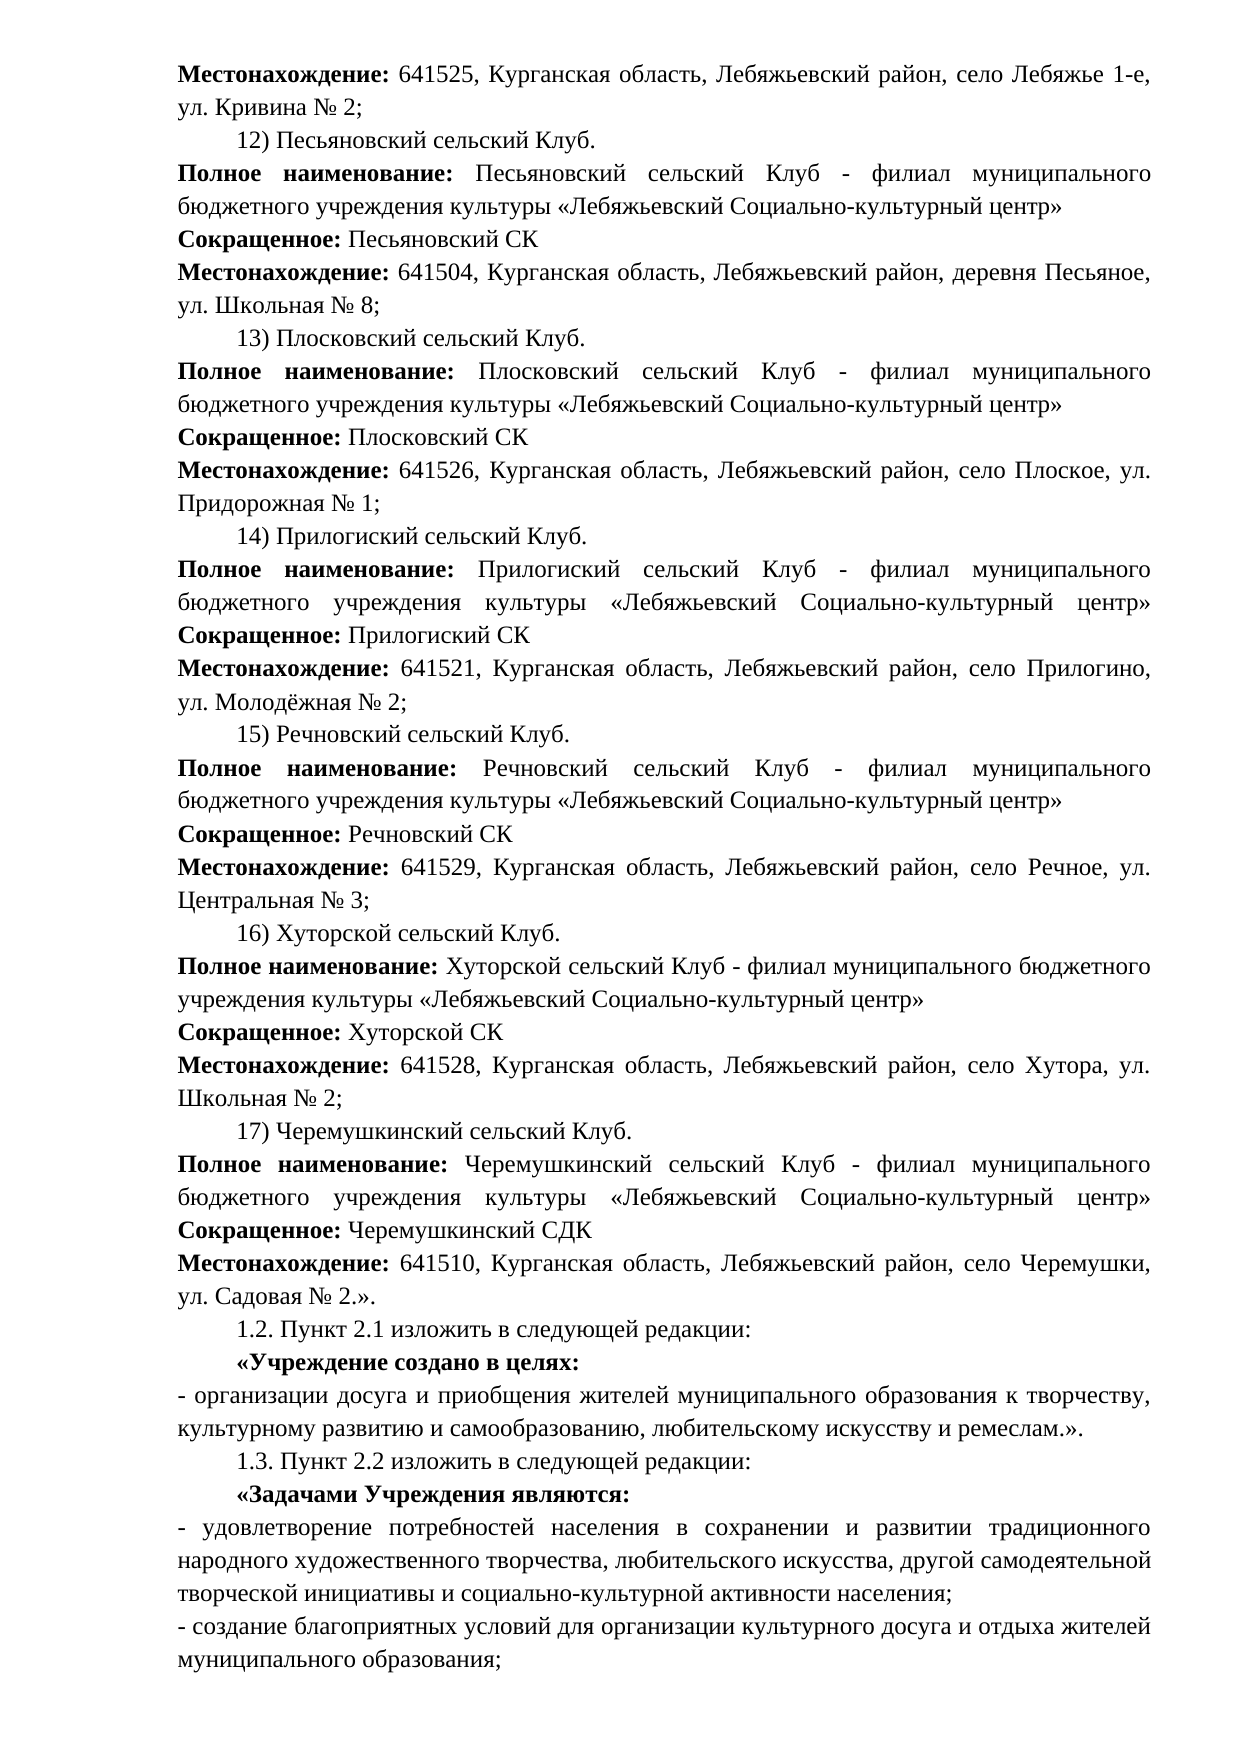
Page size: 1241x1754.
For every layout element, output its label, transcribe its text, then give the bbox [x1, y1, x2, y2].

text 1.3. Пункт 2.2 изложить в следующей редакции: [177, 1446, 1152, 1475]
text Местонахождение: 641525, Курганская область, Лебяжьевский район, село Лебяжье 1-е, ул. Кривина № 2; [177, 59, 1152, 121]
text Полное наименование: Черемушкинский сельский Клуб - филиал муниципального бюджетного учреждения культуры «Лебяжьевский Социально-культурный центр» Сокращенное: Черемушкинский СДК [177, 1149, 1152, 1244]
text Сокращенное: Песьяновский СК [177, 224, 1152, 253]
text Местонахождение: 641528, Курганская область, Лебяжьевский район, село Хутора, ул. Школьная № 2; [177, 1050, 1152, 1112]
text Полное наименование: Песьяновский сельский Клуб - филиал муниципального бюджетного учреждения культуры «Лебяжьевский Социально-культурный центр» [177, 158, 1152, 220]
text Полное наименование: Прилогиский сельский Клуб - филиал муниципального бюджетного учреждения культуры «Лебяжьевский Социально-культурный центр» Сокращенное: Прилогиский СК [177, 554, 1152, 649]
text - удовлетворение потребностей населения в сохранении и развитии традиционного народного художественного творчества, любительского искусства, другой самодеятельной творческой инициативы и социально-культурной активности населения; [177, 1512, 1152, 1607]
text 16) Хуторской сельский Клуб. [177, 918, 1152, 946]
text 17) Черемушкинский сельский Клуб. [177, 1116, 1152, 1144]
text Сокращенное: Хуторской СК [177, 1017, 1152, 1046]
text Местонахождение: 641529, Курганская область, Лебяжьевский район, село Речное, ул. Центральная № 3; [177, 852, 1152, 913]
text 12) Песьяновский сельский Клуб. [177, 125, 1152, 154]
text Полное наименование: Плосковский сельский Клуб - филиал муниципального бюджетного учреждения культуры «Лебяжьевский Социально-культурный центр» [177, 356, 1152, 418]
text Полное наименование: Речновский сельский Клуб - филиал муниципального бюджетного учреждения культуры «Лебяжьевский Социально-культурный центр» [177, 753, 1152, 814]
text Сокращенное: Речновский СК [177, 819, 1152, 847]
text - создание благоприятных условий для организации культурного досуга и отдыха жителей муниципального образования; [177, 1611, 1152, 1673]
text Местонахождение: 641521, Курганская область, Лебяжьевский район, село Прилогино, ул. Молодёжная № 2; [177, 653, 1152, 715]
text 15) Речновский сельский Клуб. [177, 719, 1152, 748]
text Местонахождение: 641526, Курганская область, Лебяжьевский район, село Плоское, ул. Придорожная № 1; [177, 455, 1152, 517]
text «Учреждение создано в целях: [177, 1347, 1152, 1376]
text - организации досуга и приобщения жителей муниципального образования к творчеству, культурному развитию и самообразованию, любительскому искусству и ремеслам.». [177, 1380, 1152, 1442]
text Местонахождение: 641504, Курганская область, Лебяжьевский район, деревня Песьяное, ул. Школьная № 8; [177, 257, 1152, 319]
text 14) Прилогиский сельский Клуб. [177, 521, 1152, 550]
text Местонахождение: 641510, Курганская область, Лебяжьевский район, село Черемушки, ул. Садовая № 2.». [177, 1248, 1152, 1310]
text 1.2. Пункт 2.1 изложить в следующей редакции: [177, 1314, 1152, 1343]
text Полное наименование: Хуторской сельский Клуб - филиал муниципального бюджетного учреждения культуры «Лебяжьевский Социально-культурный центр» [177, 951, 1152, 1012]
text Сокращенное: Плосковский СК [177, 422, 1152, 451]
text 13) Плосковский сельский Клуб. [177, 323, 1152, 352]
text «Задачами Учреждения являются: [177, 1479, 1152, 1508]
